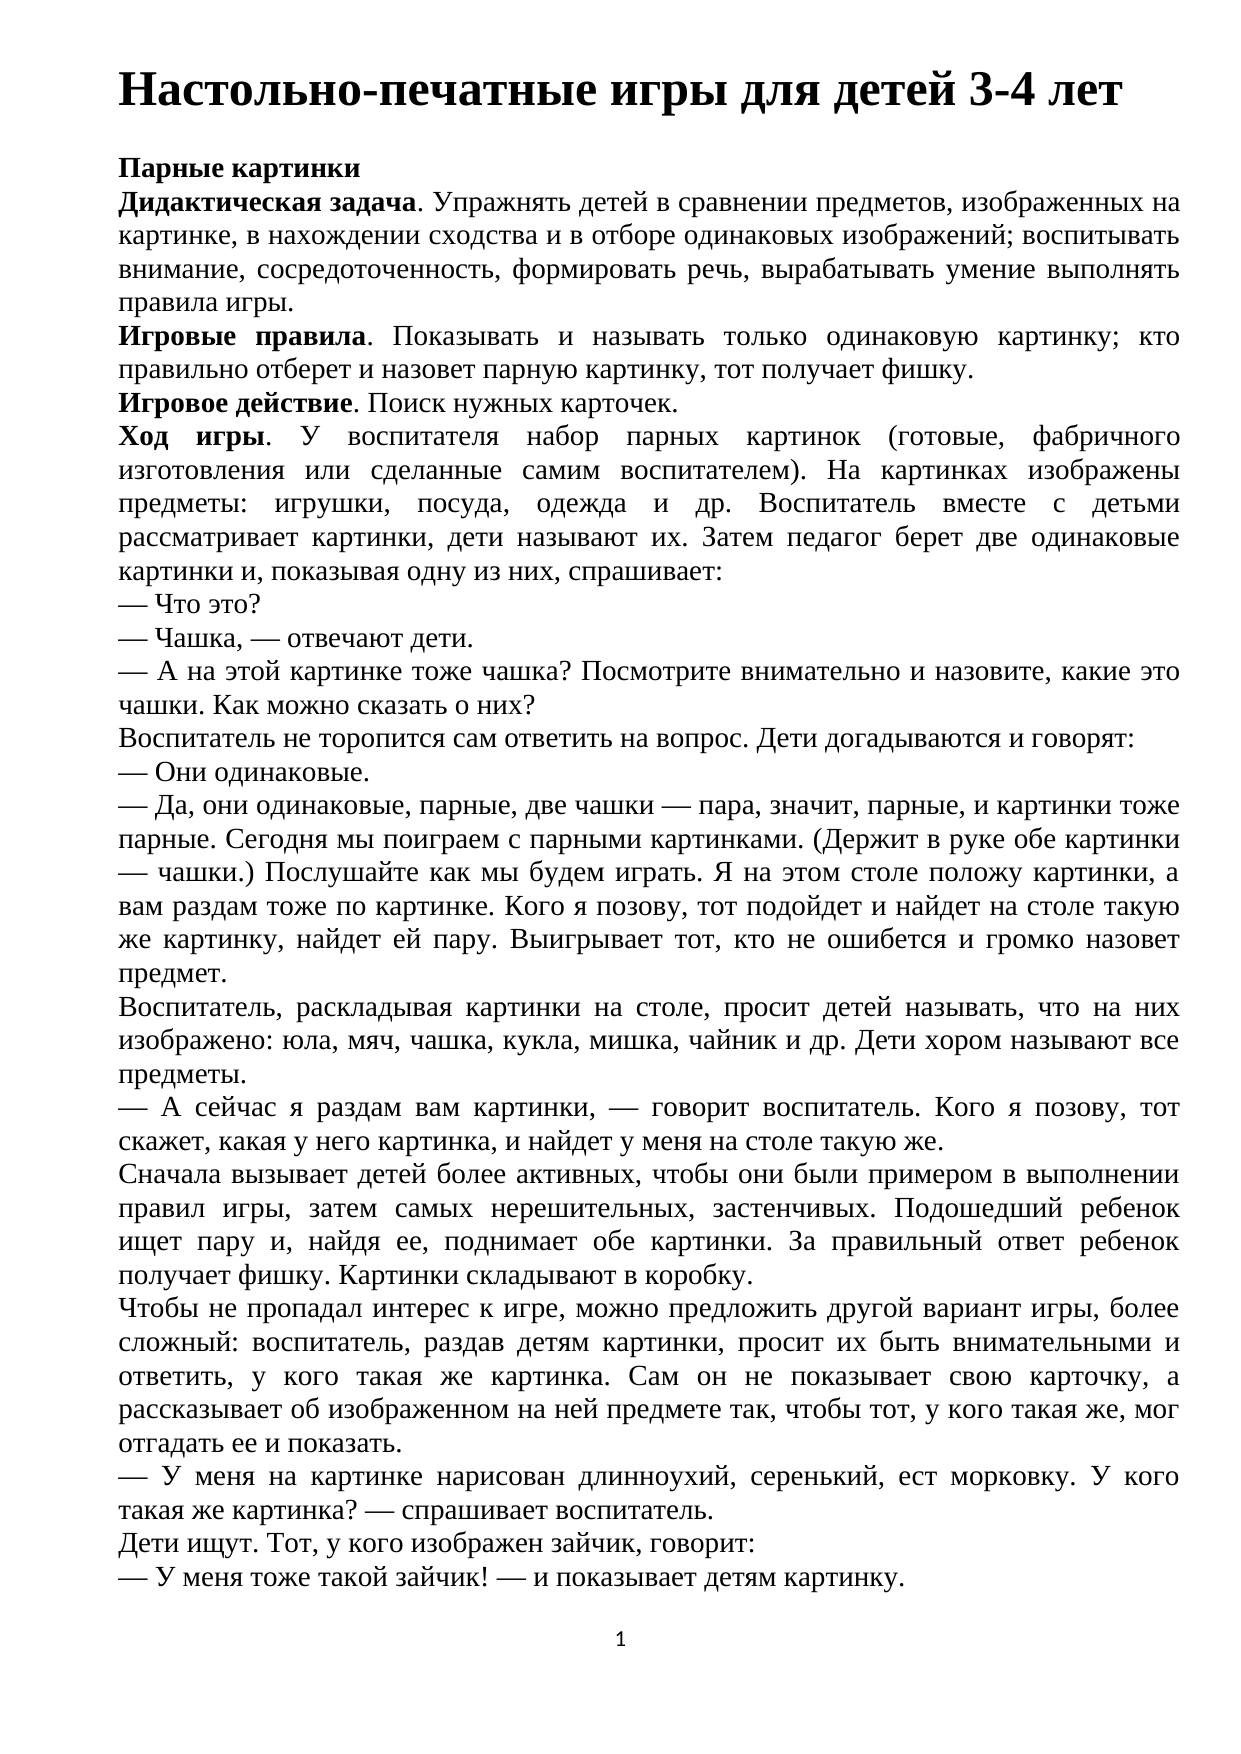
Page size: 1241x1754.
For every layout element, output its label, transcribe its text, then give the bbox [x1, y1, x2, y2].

text — Да, они одинаковые, парные, две чашки — пара, значит, парные, и картинки тоже парные. Сегодня мы поиграем с парными картинками. (Держит в руке обе картинки — чашки.) Послушайте как мы будем играть. Я на этом столе положу картинки, а вам раздам тоже по картинке. Кого я позову, тот подойдет и найдет на столе такую же картинку, найдет ей пару. Выигрывает тот, кто не ошибется и громко назовет предмет. [118, 787, 1181, 989]
text — Они одинаковые. [118, 754, 1181, 787]
text Воспитатель, раскладывая картинки на столе, просит детей называть, что на них изображено: юла, мяч, чашка, кукла, мишка, чайник и др. Дети хором называют все предметы. [118, 989, 1181, 1089]
text Чтобы не пропадал интерес к игре, можно предложить другой вариант игры, более сложный: воспитатель, раздав детям картинки, просит их быть внимательными и ответить, у кого такая же картинка. Сам он не показывает свою карточку, а рассказывает об изображенном на ней предмете так, чтобы тот, у кого такая же, мог отгадать ее и показать. [118, 1291, 1181, 1458]
text Воспитатель не торопится сам ответить на вопрос. Дети догадываются и говорят: [118, 720, 1181, 754]
text Ход игры. У воспитателя набор парных картинок (готовые, фабричного изготовления или сделанные самим воспитателем). На картинках изображены предметы: игрушки, посуда, одежда и др. Воспитатель вместе с детьми рассматривает картинки, дети называют их. Затем педагог берет две одинаковые картинки и, показывая одну из них, спрашивает: [118, 418, 1181, 586]
text Игровые правила. Показывать и называть только одинаковую картинку; кто правильно отберет и назовет парную картинку, тот получает фишку. [118, 318, 1181, 385]
text — У меня тоже такой зайчик! — и показывает детям картинку. [118, 1559, 1181, 1592]
text Дети ищут. Тот, у кого изображен зайчик, говорит: [118, 1525, 1181, 1559]
text Сначала вызывает детей более активных, чтобы они были примером в выполнении правил игры, затем самых нерешительных, застенчивых. Подошедший ребенок ищет пару и, найдя ее, поднимает обе картинки. За правильный ответ ребенок получает фишку. Картинки складывают в коробку. [118, 1156, 1181, 1291]
text Игровое действие. Поиск нужных карточек. [118, 385, 1181, 418]
text Дидактическая задача. Упражнять детей в сравнении предметов, изображенных на картинке, в нахождении сходства и в отборе одинаковых изображений; воспитывать внимание, сосредоточенность, формировать речь, вырабатывать умение выполнять правила игры. [118, 184, 1181, 318]
text — Что это? [118, 586, 1181, 620]
text Парные картинки [118, 150, 1181, 184]
text — У меня на картинке нарисован длинноухий, серенький, ест морковку. У кого такая же картинка? — спрашивает воспитатель. [118, 1458, 1181, 1525]
text — Чашка, — отвечают дети. [118, 620, 1181, 653]
text Настольно-печатные игры для детей 3-4 лет [118, 59, 1181, 117]
text — А на этой картинке тоже чашка? Посмотрите внимательно и назовите, какие это чашки. Как можно сказать о них? [118, 653, 1181, 720]
text — А сейчас я раздам вам картинки, — говорит воспитатель. Кого я позову, тот скажет, какая у него картинка, и найдет у меня на столе такую же. [118, 1089, 1181, 1156]
